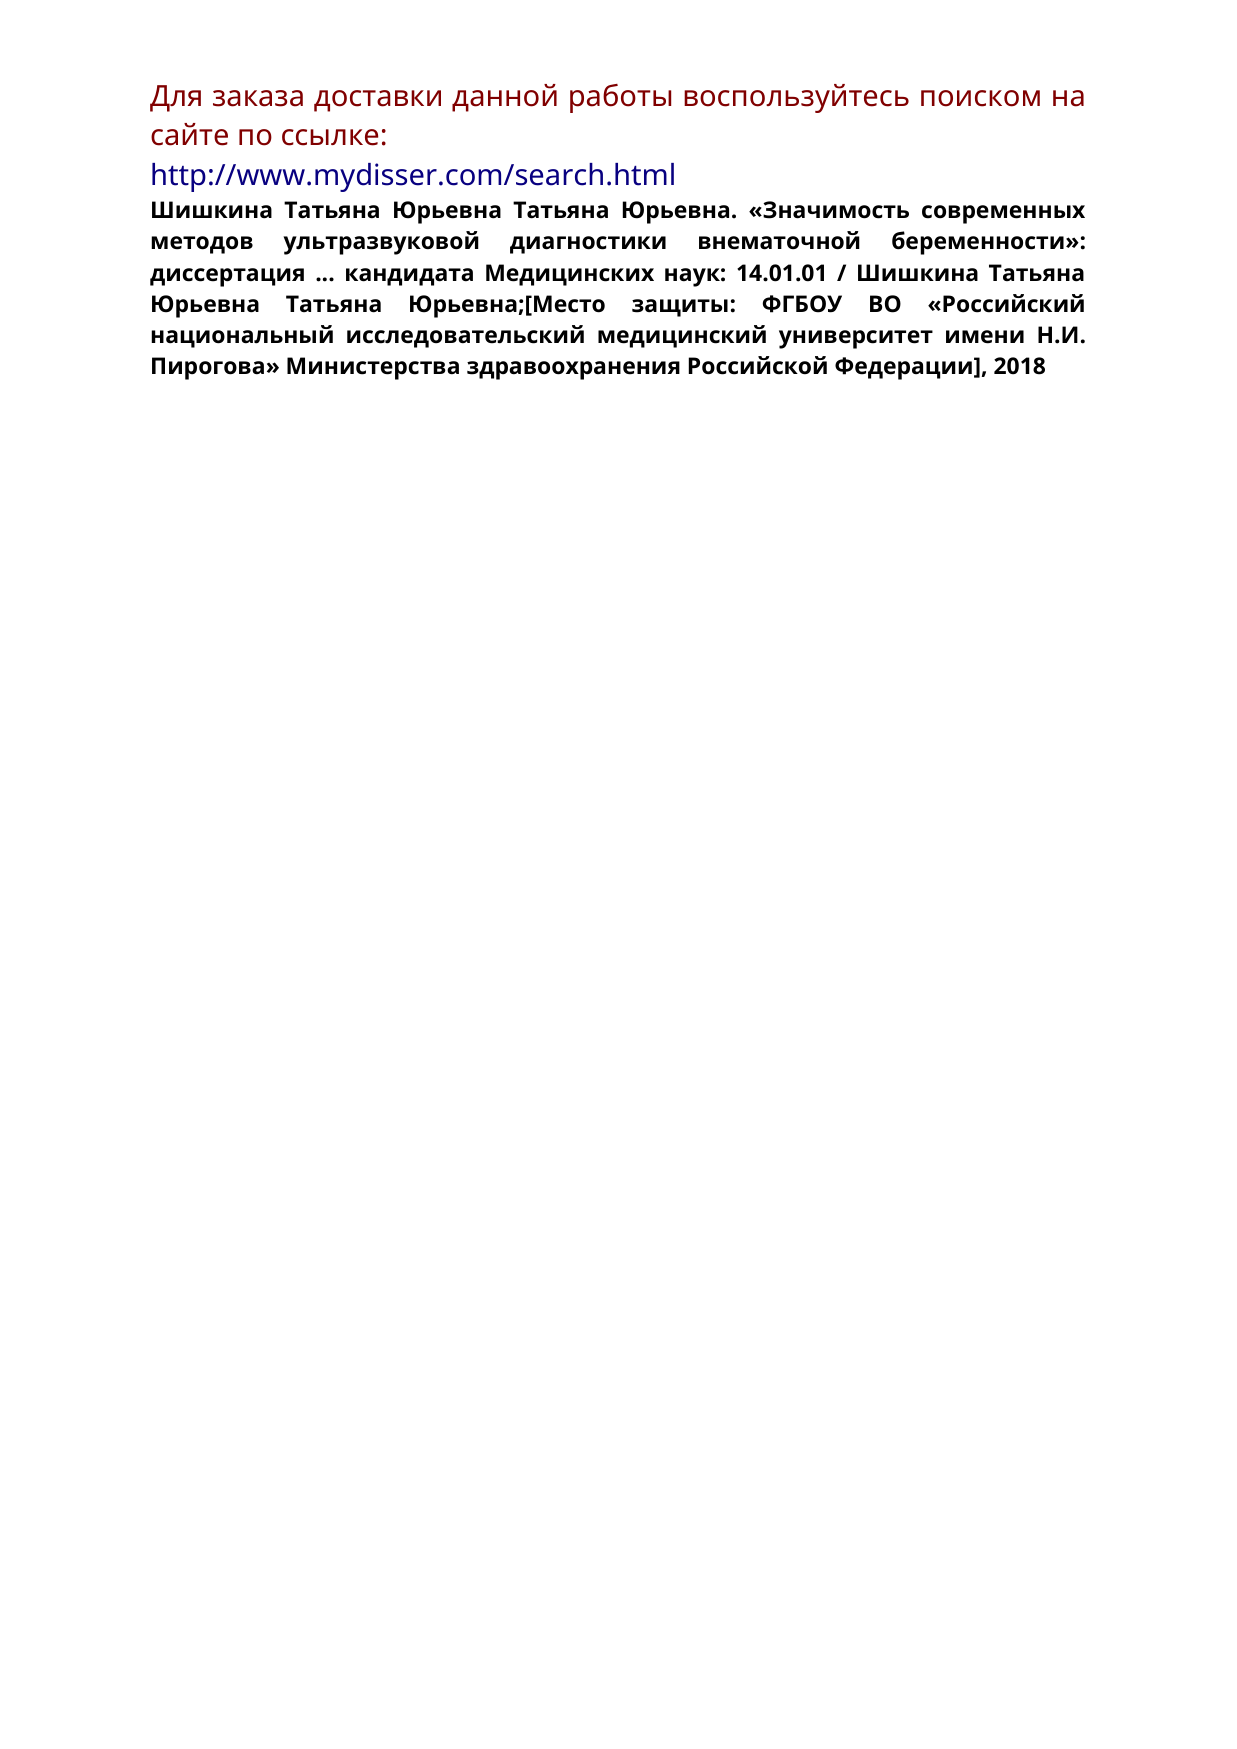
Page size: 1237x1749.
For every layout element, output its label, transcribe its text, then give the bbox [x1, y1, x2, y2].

text Шишкина Татьяна Юрьевна Татьяна Юрьевна. «Значимость современных методов ультразвуковой диагностики внематочной беременности»: диссертация ... кандидата Медицинских наук: 14.01.01 / Шишкина Татьяна Юрьевна Татьяна Юрьевна;[Место защиты: ФГБОУ ВО «Российский национальный исследовательский медицинский университет имени Н.И. Пирогова» Министерства здравоохранения Российской Федерации], 2018 [150, 194, 1086, 382]
